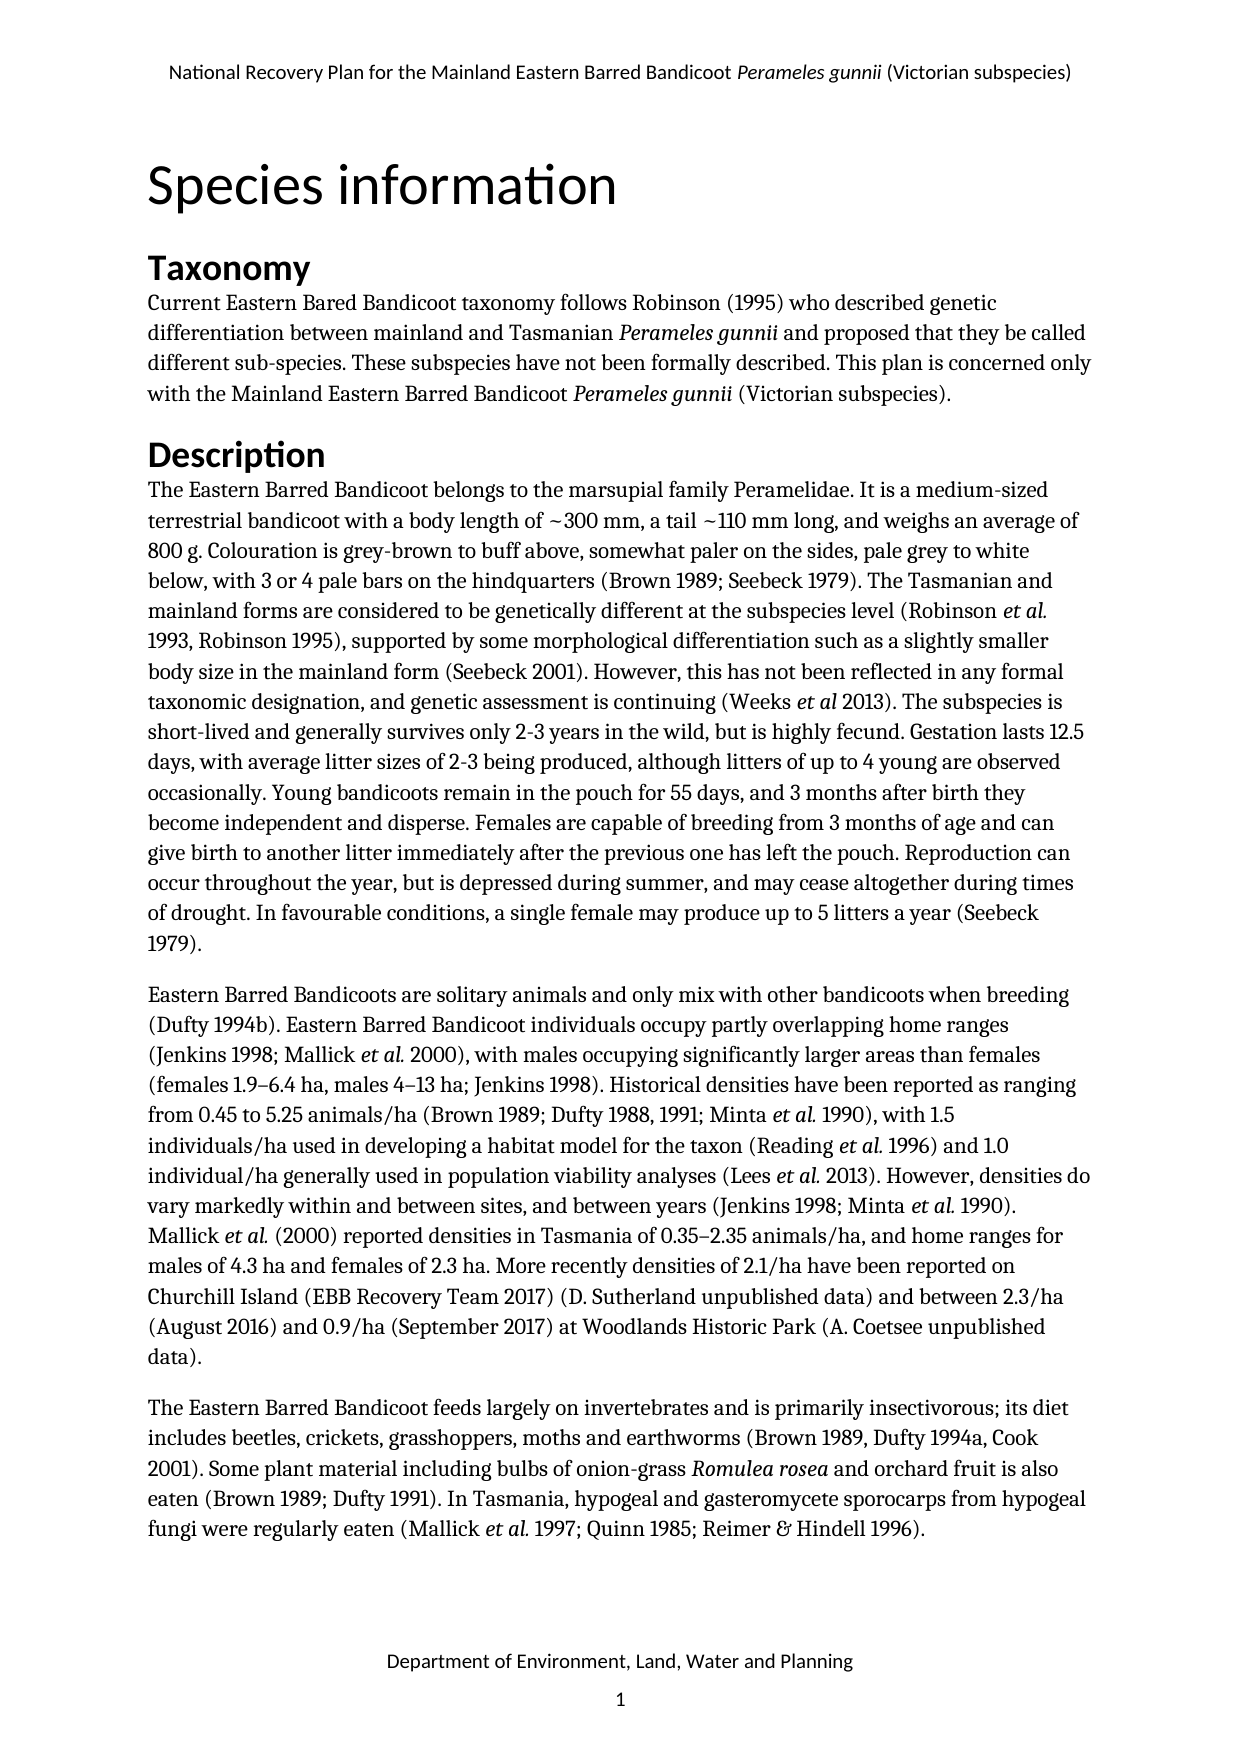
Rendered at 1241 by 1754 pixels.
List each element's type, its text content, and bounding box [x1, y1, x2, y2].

text Current Eastern Bared Bandicoot taxonomy follows Robinson (1995) who described genetic differentiation between mainland and Tasmanian Perameles gunnii and proposed that they be called different sub-species. These subspecies have not been formally described. This plan is concerned only with the Mainland Eastern Barred Bandicoot Perameles gunnii (Victorian subspecies). [148, 290, 1092, 407]
subtitle Taxonomy [148, 244, 1092, 290]
subtitle Species information [148, 148, 1092, 219]
text The Eastern Barred Bandicoot belongs to the marsupial family Peramelidae. It is a medium-sized terrestrial bandicoot with a body length of ~300 mm, a tail ~110 mm long, and weighs an average of 800 g. Colouration is grey-brown to buff above, somewhat paler on the sides, pale grey to white below, with 3 or 4 pale bars on the hindquarters (Brown 1989; Seebeck 1979). The Tasmanian and mainland forms are considered to be genetically different at the subspecies level (Robinson et al. 1993, Robinson 1995), supported by some morphological differentiation such as a slightly smaller body size in the mainland form (Seebeck 2001). However, this has not been reflected in any formal taxonomic designation, and genetic assessment is continuing (Weeks et al 2013). The subspecies is short-lived and generally survives only 2-3 years in the wild, but is highly fecund. Gestation lasts 12.5 days, with average litter sizes of 2-3 being produced, although litters of up to 4 young are observed occasionally. Young bandicoots remain in the pouch for 55 days, and 3 months after birth they become independent and disperse. Females are capable of breeding from 3 months of age and can give birth to another litter immediately after the previous one has left the pouch. Reproduction can occur throughout the year, but is depressed during summer, and may cease altogether during times of drought. In favourable conditions, a single female may produce up to 5 litters a year (Seebeck 1979). [148, 477, 1092, 957]
text Eastern Barred Bandicoots are solitary animals and only mix with other bandicoots when breeding (Dufty 1994b). Eastern Barred Bandicoot individuals occupy partly overlapping home ranges (Jenkins 1998; Mallick et al. 2000), with males occupying significantly larger areas than females (females 1.9–6.4 ha, males 4–13 ha; Jenkins 1998). Historical densities have been reported as ranging from 0.45 to 5.25 animals/ha (Brown 1989; Dufty 1988, 1991; Minta et al. 1990), with 1.5 individuals/ha used in developing a habitat model for the taxon (Reading et al. 1996) and 1.0 individual/ha generally used in population viability analyses (Lees et al. 2013). However, densities do vary markedly within and between sites, and between years (Jenkins 1998; Minta et al. 1990). Mallick et al. (2000) reported densities in Tasmania of 0.35–2.35 animals/ha, and home ranges for males of 4.3 ha and females of 2.3 ha. More recently densities of 2.1/ha have been reported on Churchill Island (EBB Recovery Team 2017) (D. Sutherland unpublished data) and between 2.3/ha (August 2016) and 0.9/ha (September 2017) at Woodlands Historic Park (A. Coetsee unpublished data). [148, 981, 1092, 1370]
text The Eastern Barred Bandicoot feeds largely on invertebrates and is primarily insectivorous; its diet includes beetles, crickets, grasshoppers, moths and earthworms (Brown 1989, Dufty 1994a, Cook 2001). Some plant material including bulbs of onion-grass Romulea rosea and orchard fruit is also eaten (Brown 1989; Dufty 1991). In Tasmania, hypogeal and gasteromycete sporocarps from hypogeal fungi were regularly eaten (Mallick et al. 1997; Quinn 1985; Reimer & Hindell 1996). [148, 1395, 1092, 1542]
subtitle Description [148, 431, 1092, 477]
